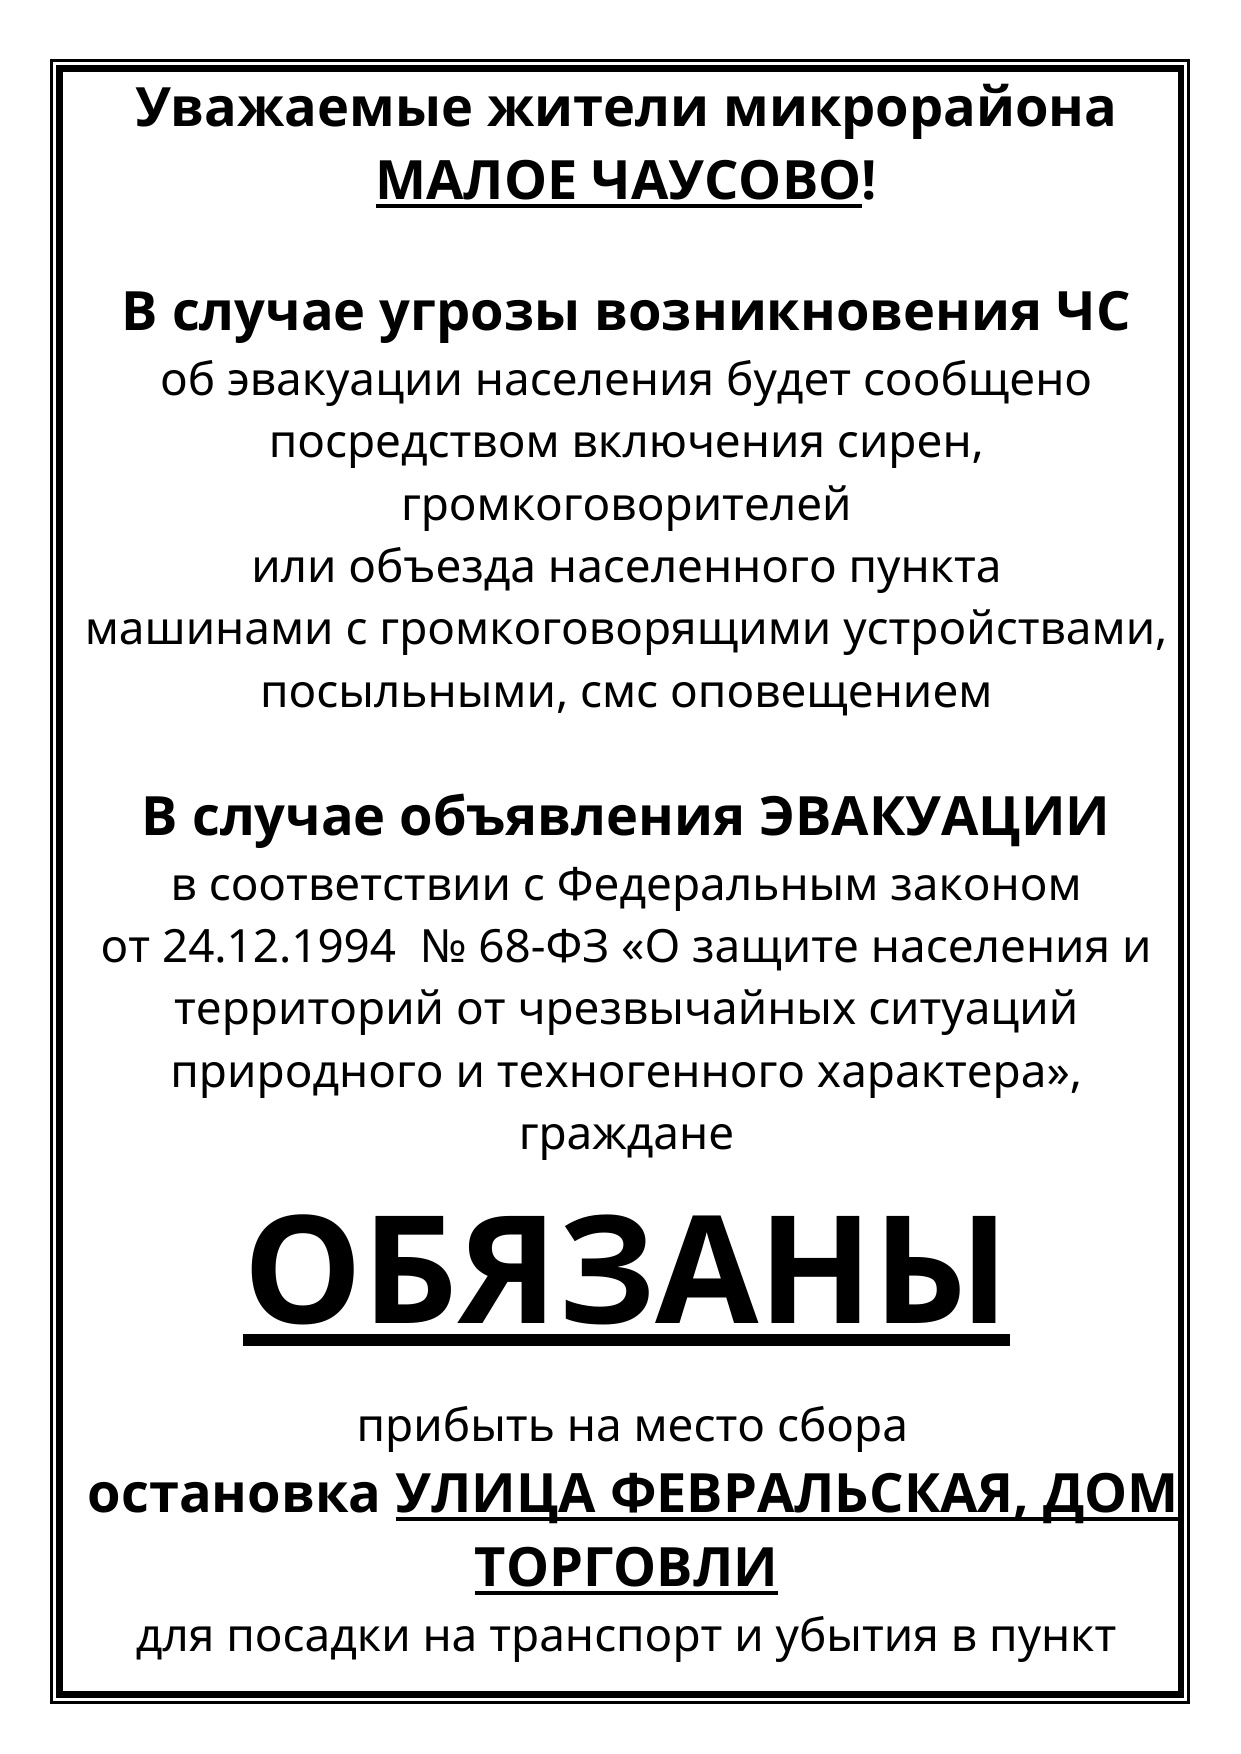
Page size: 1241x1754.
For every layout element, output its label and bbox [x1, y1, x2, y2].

table_header [63, 72, 1178, 1664]
